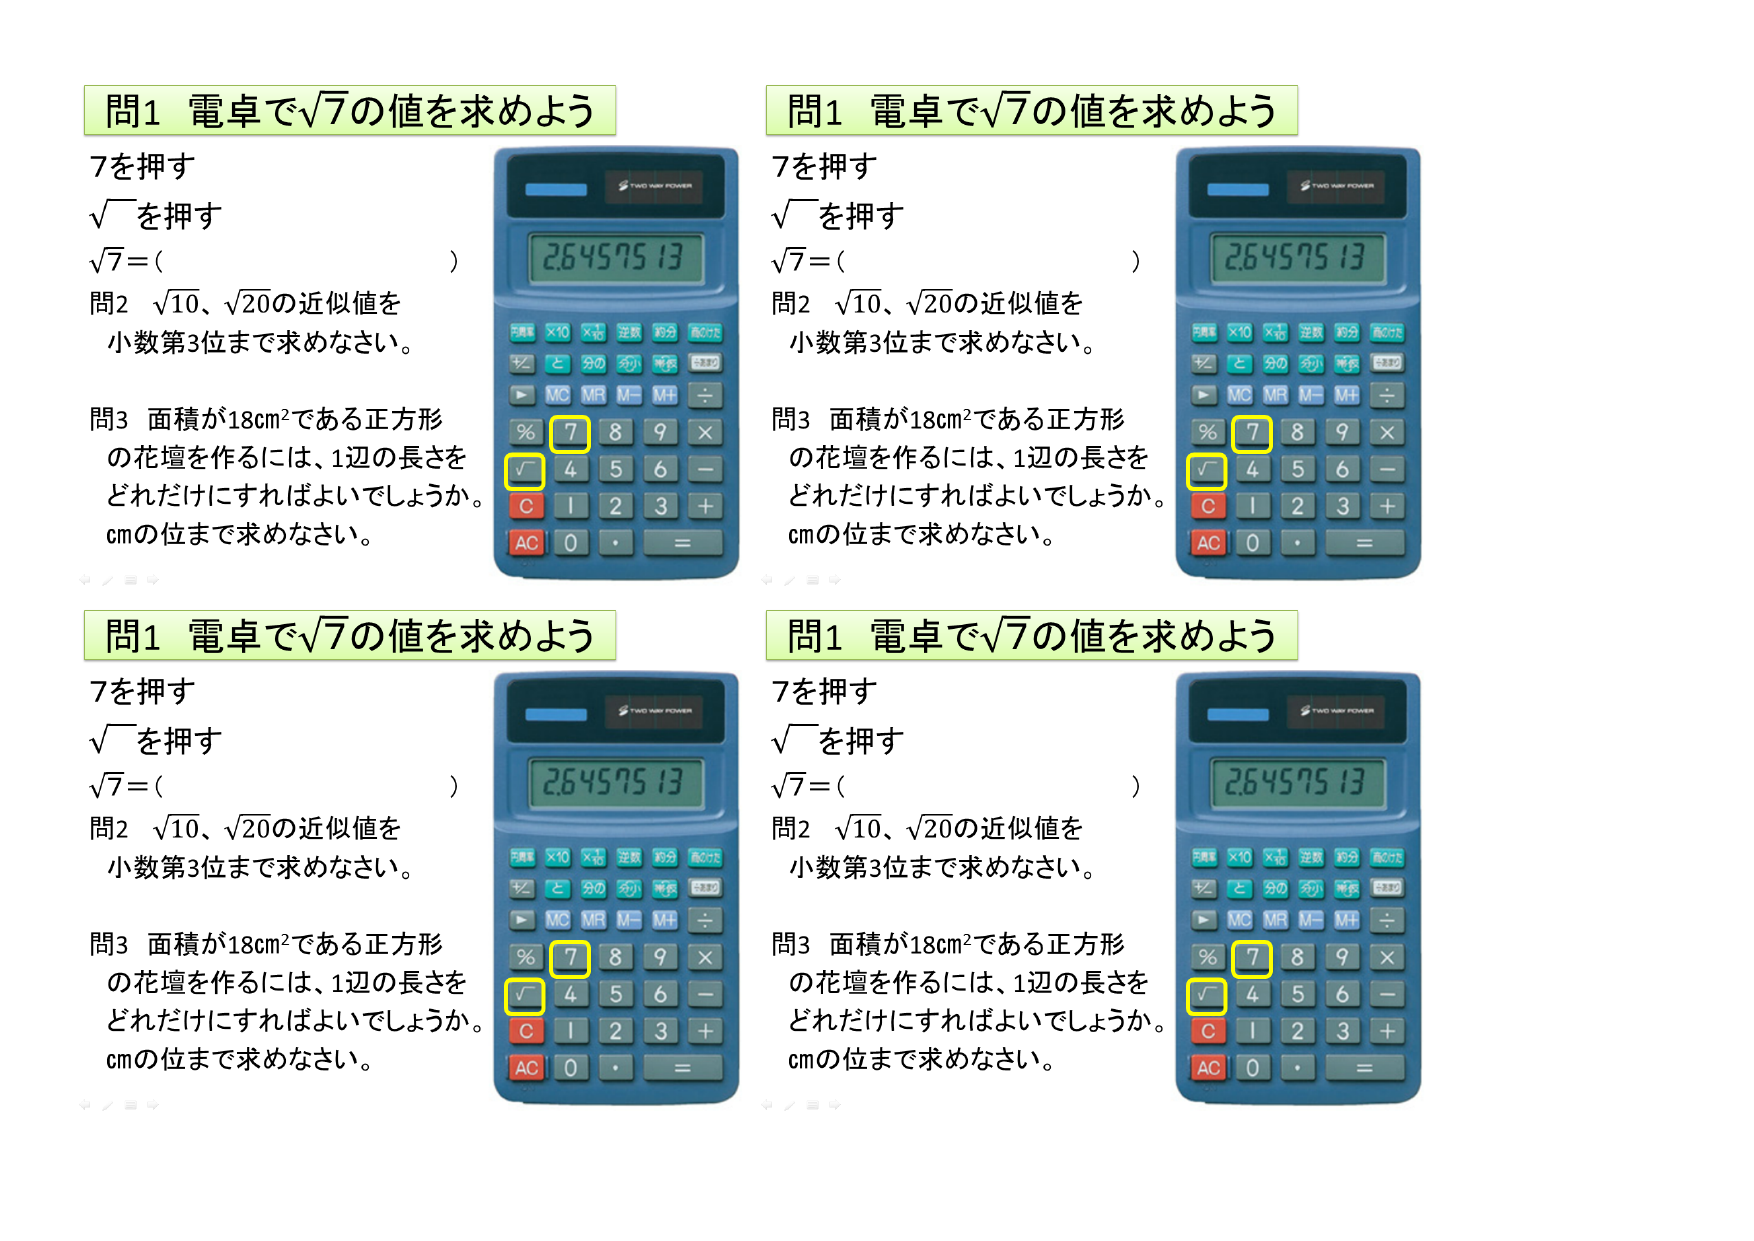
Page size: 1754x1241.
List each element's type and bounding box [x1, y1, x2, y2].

picture [75, 601, 1439, 1118]
picture [75, 76, 1439, 593]
